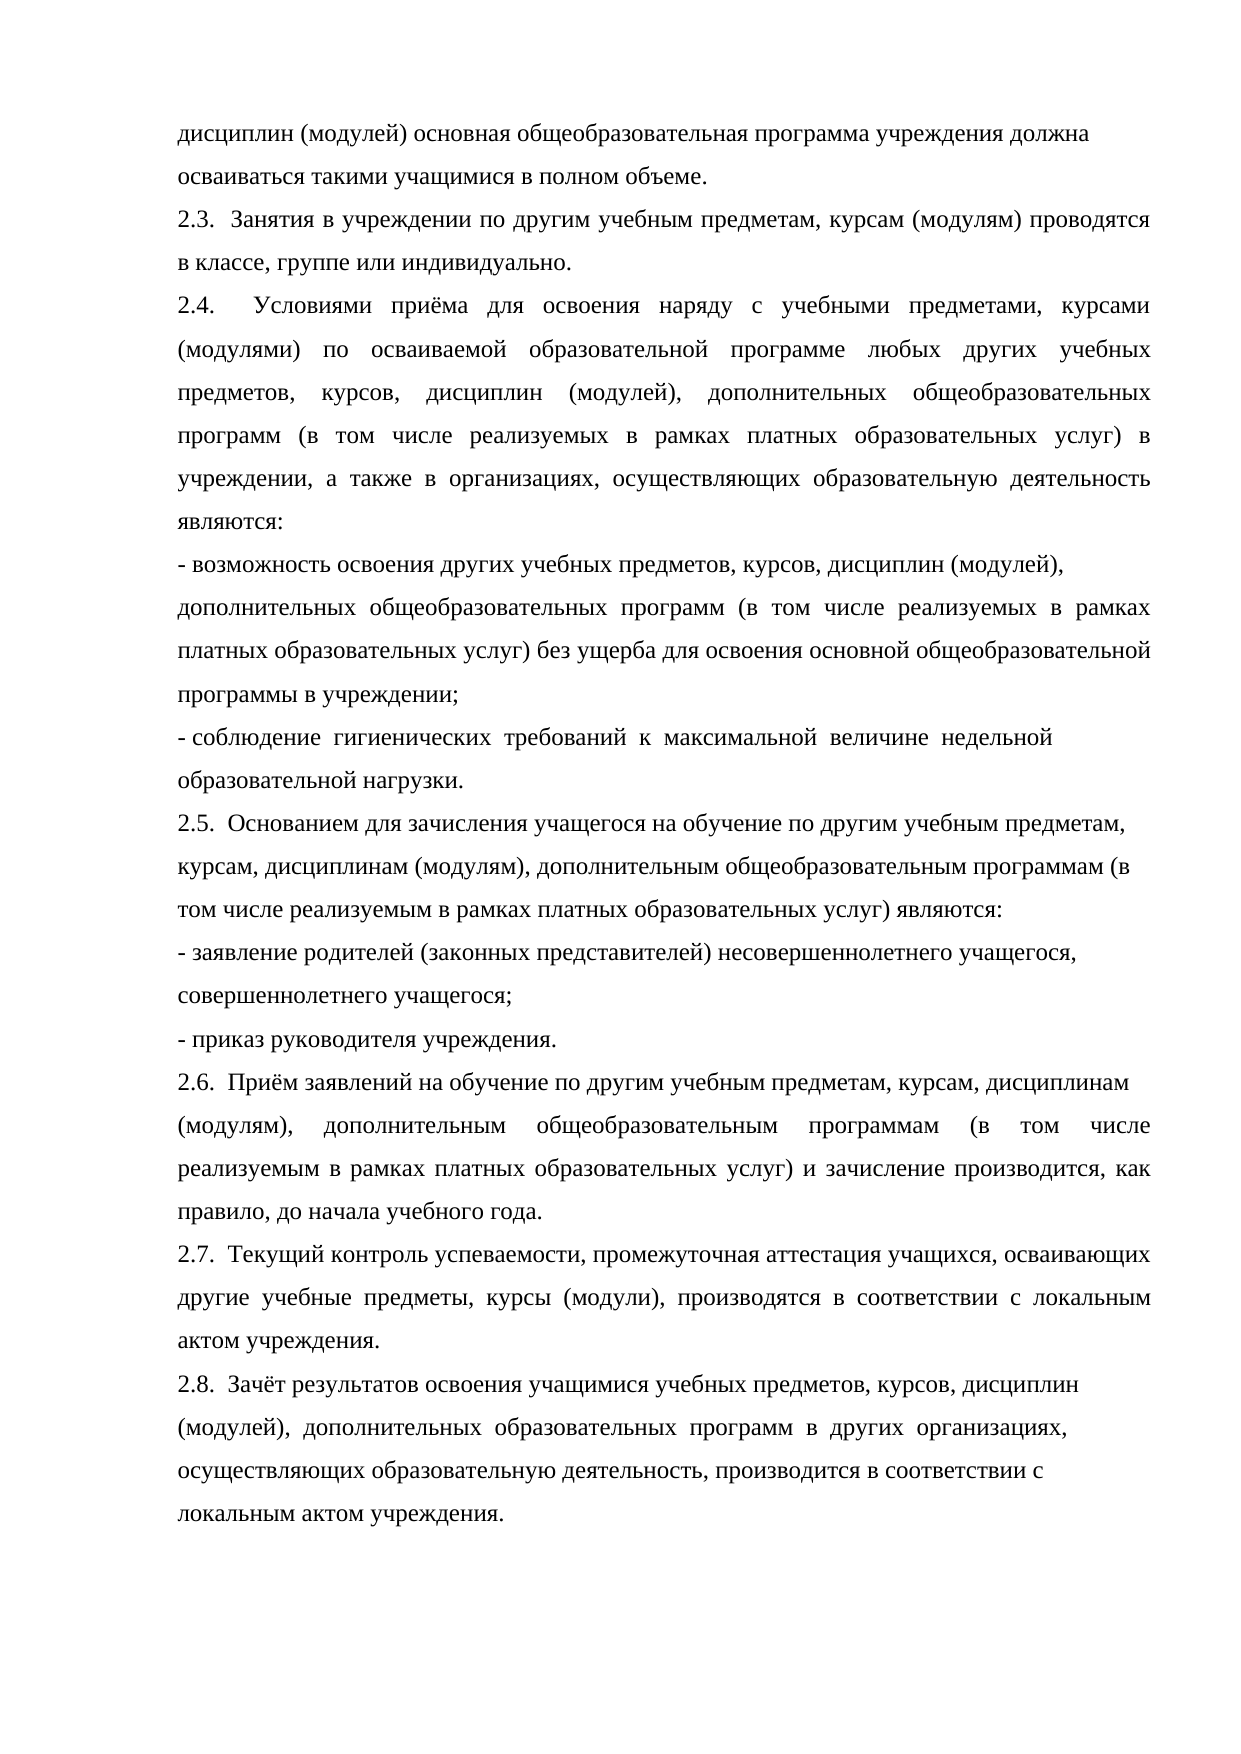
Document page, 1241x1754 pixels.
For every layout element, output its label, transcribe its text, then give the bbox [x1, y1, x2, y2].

text образовательной нагрузки. [177, 765, 1152, 794]
text локальным актом учреждения. [177, 1498, 1152, 1527]
text дополнительных общеобразовательных программ (в том числе реализуемых в рамках платных образовательных услуг) без ущерба для освоения основной общеобразовательной программы в учреждении; [177, 592, 1152, 707]
text другие учебные предметы, курсы (модули), производятся в соответствии с локальным актом учреждения. [177, 1282, 1152, 1354]
text - возможность освоения других учебных предметов, курсов, дисциплин (модулей), [177, 549, 1152, 578]
text 2.7. Текущий контроль успеваемости, промежуточная аттестация учащихся, осваивающих [177, 1239, 1152, 1268]
text 2.8. Зачёт результатов освоения учащимися учебных предметов, курсов, дисциплин [177, 1369, 1152, 1397]
text осваиваться такими учащимися в полном объеме. [177, 161, 1152, 190]
text том числе реализуемым в рамках платных образовательных услуг) являются: [177, 894, 1152, 923]
text (модулей), дополнительных образовательных программ в других организациях, [177, 1412, 1152, 1441]
text 2.3. Занятия в учреждении по другим учебным предметам, курсам (модулям) проводятся в классе, группе или индивидуально. [177, 204, 1152, 276]
text дисциплин (модулей) основная общеобразовательная программа учреждения должна [177, 118, 1152, 147]
text - соблюдение гигиенических требований к максимальной величине недельной [177, 722, 1152, 751]
text 2.5. Основанием для зачисления учащегося на обучение по другим учебным предметам, [177, 808, 1152, 837]
text 2.4. Условиями приёма для освоения наряду с учебными предметами, курсами (модулями) по осваиваемой образовательной программе любых других учебных предметов, курсов, дисциплин (модулей), дополнительных общеобразовательных программ (в том числе реализуемых в рамках платных образовательных услуг) в учреждении, а также в организациях, осуществляющих образовательную деятельность являются: [177, 291, 1152, 535]
text осуществляющих образовательную деятельность, производится в соответствии с [177, 1455, 1152, 1484]
text - приказ руководителя учреждения. [177, 1024, 1152, 1052]
text 2.6. Приём заявлений на обучение по другим учебным предметам, курсам, дисциплинам [177, 1067, 1152, 1096]
text (модулям), дополнительным общеобразовательным программам (в том числе реализуемым в рамках платных образовательных услуг) и зачисление производится, как правило, до начала учебного года. [177, 1110, 1152, 1225]
text - заявление родителей (законных представителей) несовершеннолетнего учащегося, [177, 937, 1152, 966]
text курсам, дисциплинам (модулям), дополнительным общеобразовательным программам (в [177, 851, 1152, 880]
text совершеннолетнего учащегося; [177, 981, 1152, 1009]
